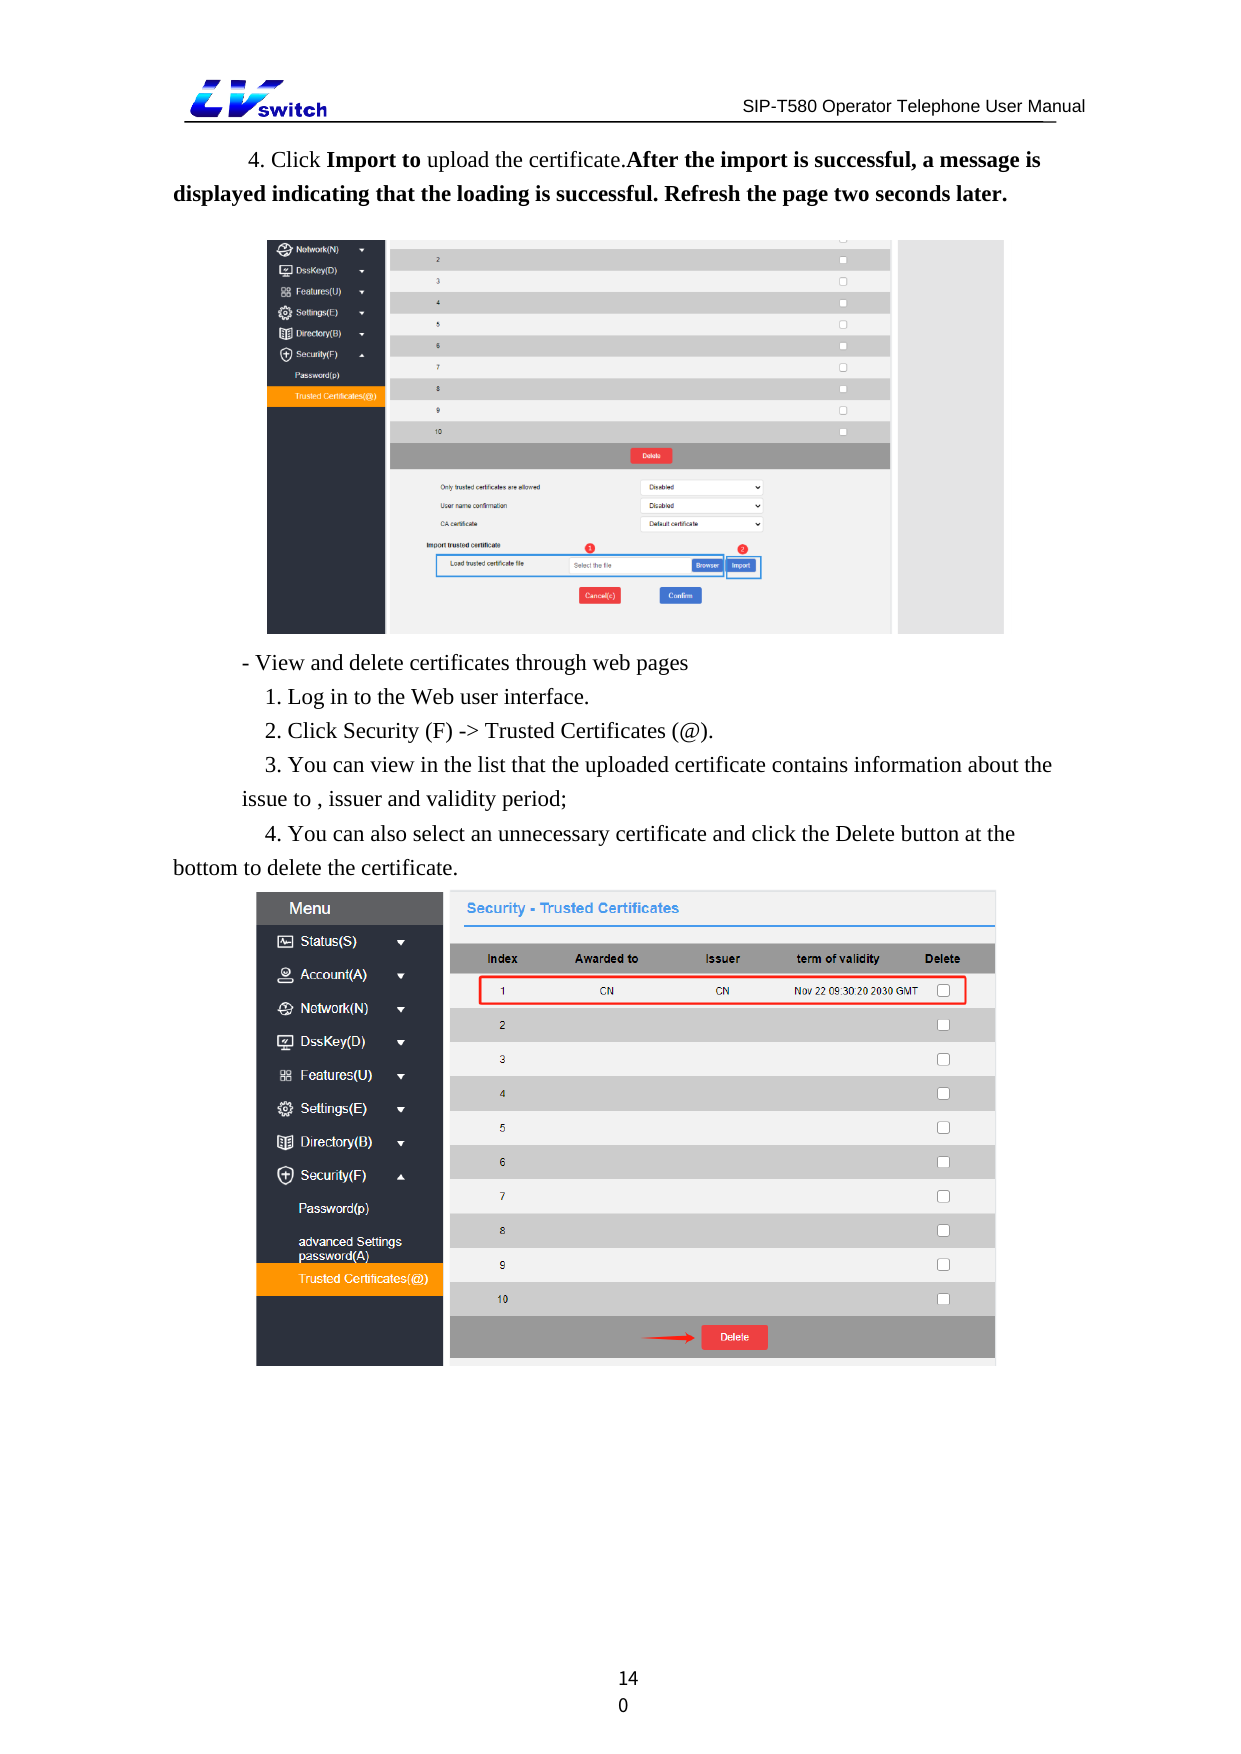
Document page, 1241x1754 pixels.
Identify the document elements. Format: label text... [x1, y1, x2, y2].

text 4. Click Import to upload the certificate.After the import is successful, a message is displayed indicating that the loading is successful. Refresh the page two seconds later. [173, 146, 1084, 206]
picture [267, 240, 1012, 634]
text 1. Log in to the Web user interface. [173, 683, 1084, 709]
picture [187, 77, 327, 119]
picture [256, 887, 1001, 1366]
text 3. You can view in the list that the uploaded certificate contains information about the issue to , issuer and validity period; [242, 751, 1084, 812]
text 2. Click Security (F) -> Trusted Certificates (@). [173, 717, 1084, 743]
text 4. You can also select an unnecessary certificate and click the Delete button at the bottom to delete the certificate. [173, 819, 1084, 880]
